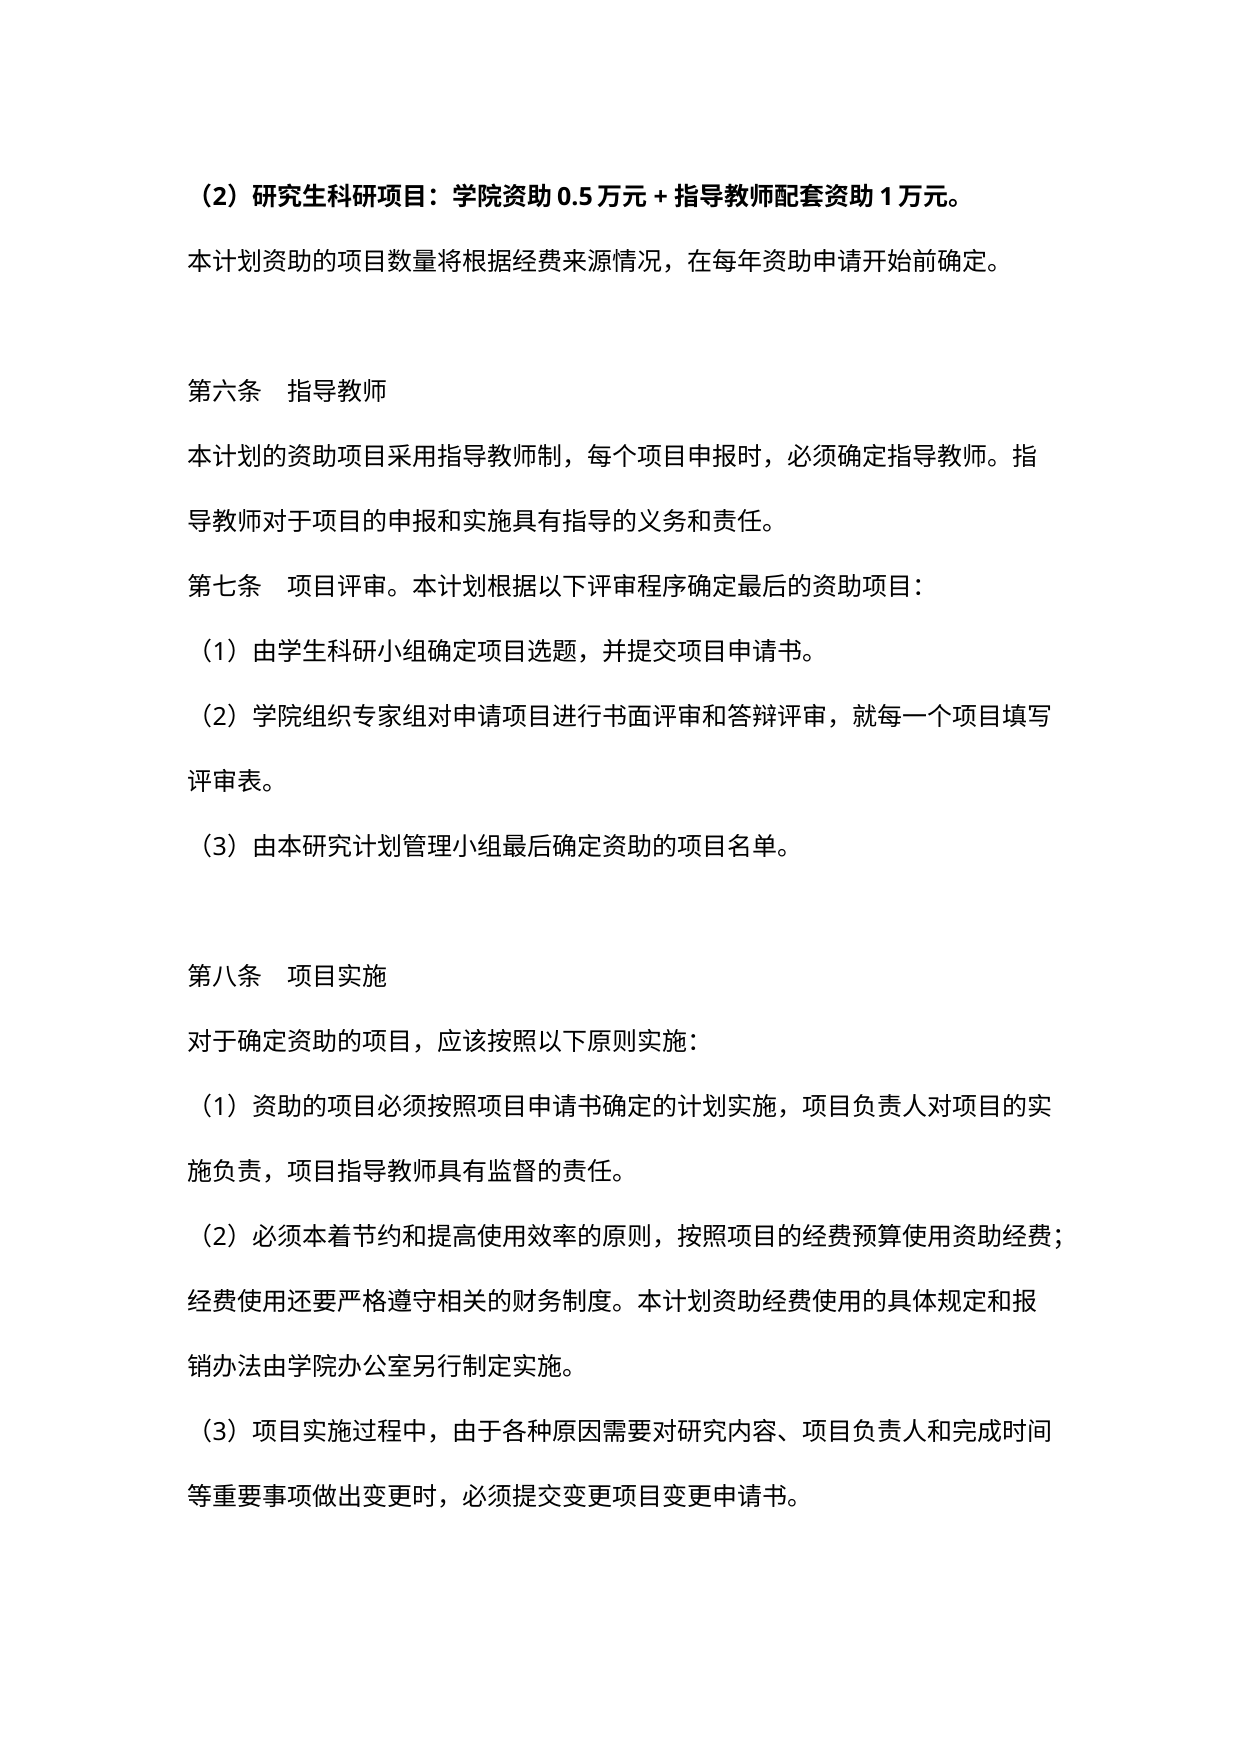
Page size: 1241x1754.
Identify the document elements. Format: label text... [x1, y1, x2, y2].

text 本计划的资助项目采用指导教师制，每个项目申报时，必须确定指导教师。指导教师对于项目的申报和实施具有指导的义务和责任。 第七条 项目评审。本计划根据以下评审程序确定最后的资助项目： （1）由学生科研小组确定项目选题，并提交项目申请书。 （2）学院组织专家组对申请项目进行书面评审和答辩评审，就每一个项目填写评审表。 （3）由本研究计划管理小组最后确定资助的项目名单。 第八条 项目实施 [187, 422, 1053, 1007]
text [187, 1007, 1053, 1527]
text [187, 162, 1053, 422]
